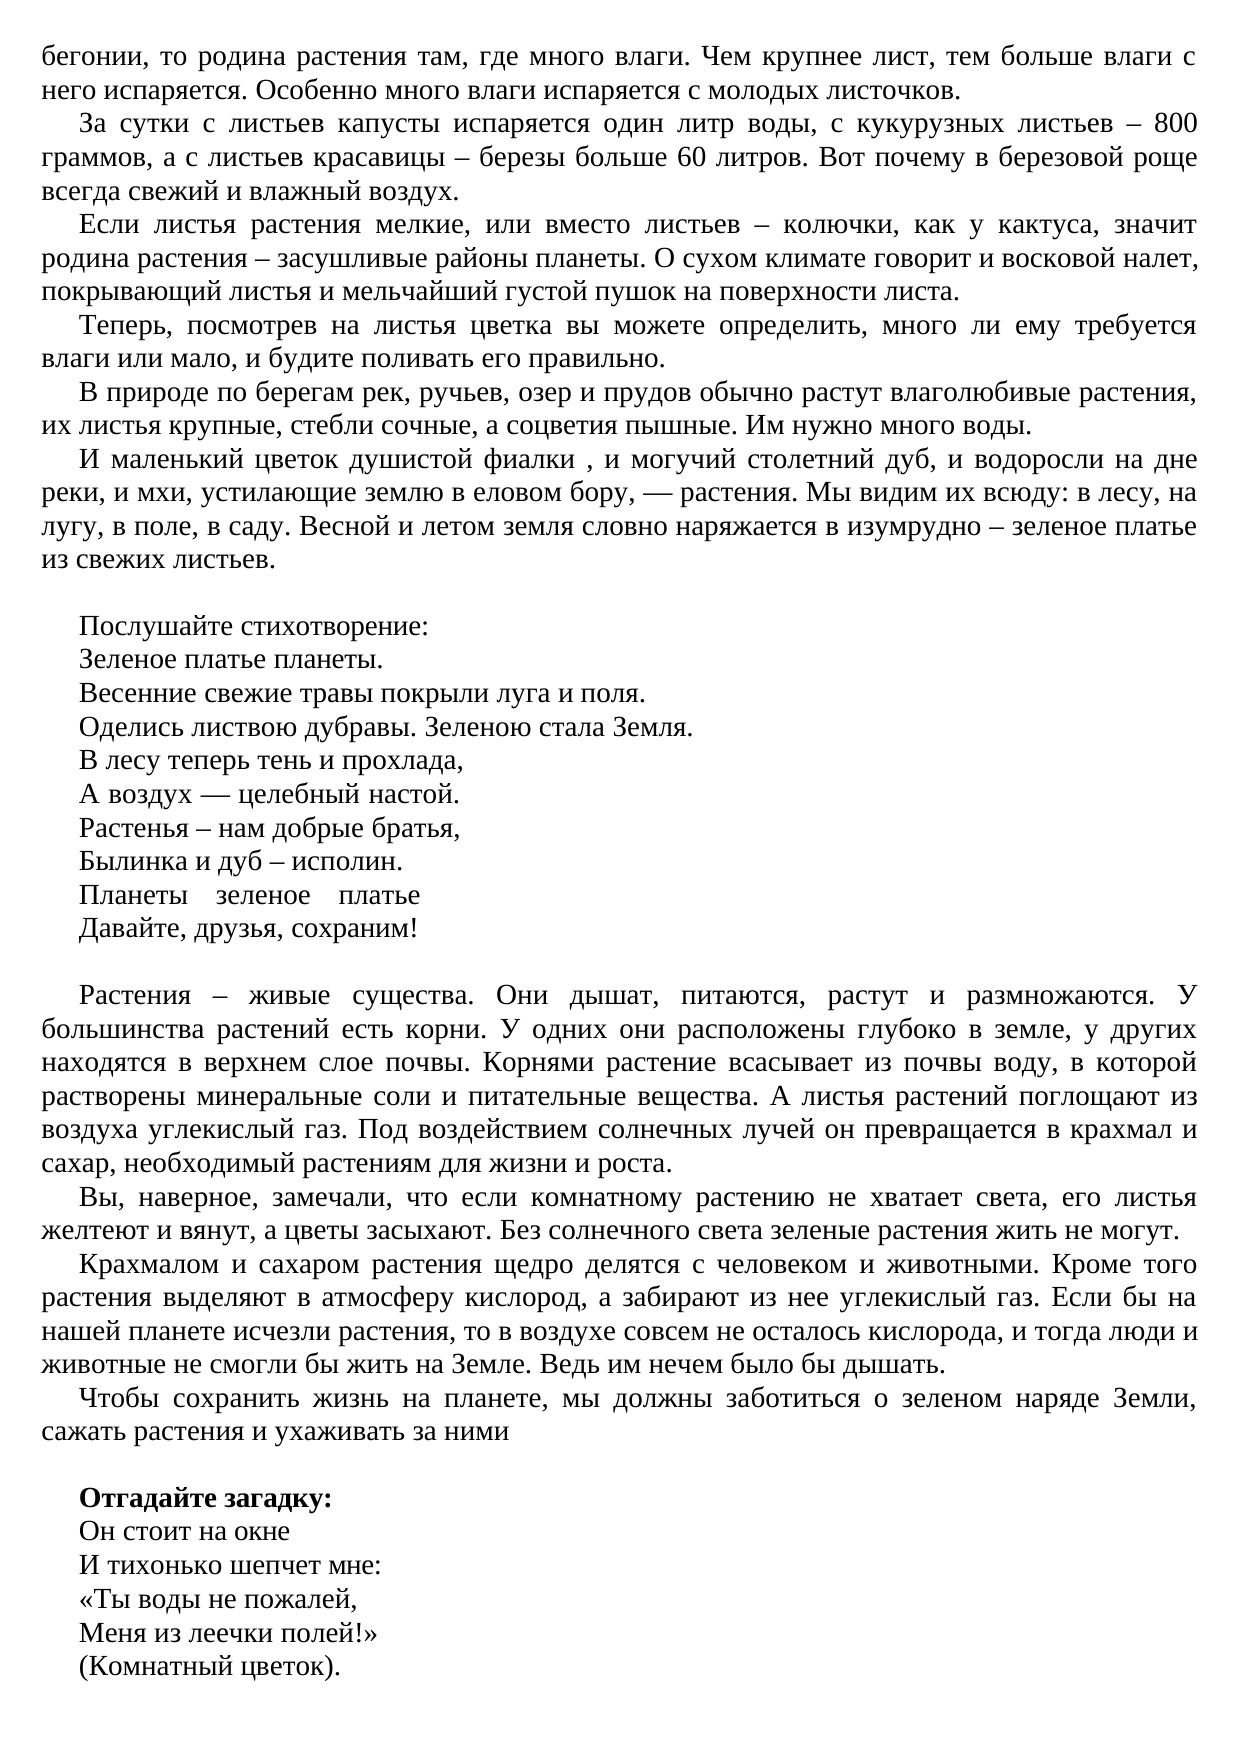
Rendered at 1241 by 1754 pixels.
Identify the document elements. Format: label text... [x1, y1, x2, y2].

text Планеты зеленое платье Давайте, друзья, сохраним! [79, 877, 421, 944]
text Крахмалом и сахаром растения щедро делятся с человеком и животными. Кроме того растения выделяют в атмосферу кислород, а забирают из нее углекислый газ. Если бы на нашей планете исчезли растения, то в воздухе совсем не осталось кислорода, и тогда люди и животные не смогли бы жить на Земле. Ведь им нечем было бы дышать. [41, 1246, 1198, 1380]
text Теперь, посмотрев на листья цветка вы можете определить, много ли ему требуется влаги или мало, и будите поливать его правильно. [41, 307, 1199, 374]
subtitle Отгадайте загадку: [79, 1481, 1226, 1514]
text «Ты воды не пожалей, Меня из леечки полей!» (Комнатный цветок). [79, 1581, 410, 1682]
text И маленький цветок душистой фиалки , и могучий столетний дуб, и водоросли на дне реки, и мхи, устилающие землю в еловом бору, — растения. Мы видим их всюду: в лесу, на лугу, в поле, в саду. Весной и летом земля словно наряжается в изумрудно – зеленое платье из свежих листьев. [41, 441, 1199, 575]
text Послушайте стихотворение: [79, 608, 1226, 642]
text Зеленое платье планеты. [79, 642, 1226, 675]
text И тихонько шепчет мне: [79, 1547, 1226, 1581]
text Чтобы сохранить жизнь на планете, мы должны заботиться о зеленом наряде Земли, сажать растения и ухаживать за ними [41, 1380, 1198, 1447]
text Весенние свежие травы покрыли луга и поля. Оделись листвою дубравы. Зеленою стала Земля. В лесу теперь тень и прохлада, [79, 675, 707, 776]
text Вы, наверное, замечали, что если комнатному растению не хватает света, его листья желтеют и вянут, а цветы засыхают. Без солнечного света зеленые растения жить не могут. [41, 1179, 1198, 1246]
text А воздух — целебный настой. Растенья – нам добрые братья, Былинка и дуб – исполин. [79, 776, 461, 877]
text Если листья растения мелкие, или вместо листьев – колючки, как у кактуса, значит родина растения – засушливые районы планеты. О сухом климате говорит и восковой налет, покрывающий листья и мельчайший густой пушок на поверхности листа. [41, 206, 1199, 307]
text Он стоит на окне [79, 1514, 1226, 1547]
text бегонии, то родина растения там, где много влаги. Чем крупнее лист, тем больше влаги с него испаряется. Особенно много влаги испаряется с молодых листочков. [41, 38, 1198, 106]
text Растения – живые существа. Они дышат, питаются, растут и размножаются. У большинства растений есть корни. У одних они расположены глубоко в земле, у других находятся в верхнем слое почвы. Корнями растение всасывает из почвы воду, в которой растворены минеральные соли и питательные вещества. А листья растений поглощают из воздуха углекислый газ. Под воздействием солнечных лучей он превращается в крахмал и сахар, необходимый растениям для жизни и роста. [41, 977, 1199, 1179]
text В природе по берегам рек, ручьев, озер и прудов обычно растут влаголюбивые растения, их листья крупные, стебли сочные, а соцветия пышные. Им нужно много воды. [41, 374, 1198, 441]
text За сутки с листьев капусты испаряется один литр воды, с кукурузных листьев – 800 граммов, а с листьев красавицы – березы больше 60 литров. Вот почему в березовой роще всегда свежий и влажный воздух. [41, 106, 1199, 206]
